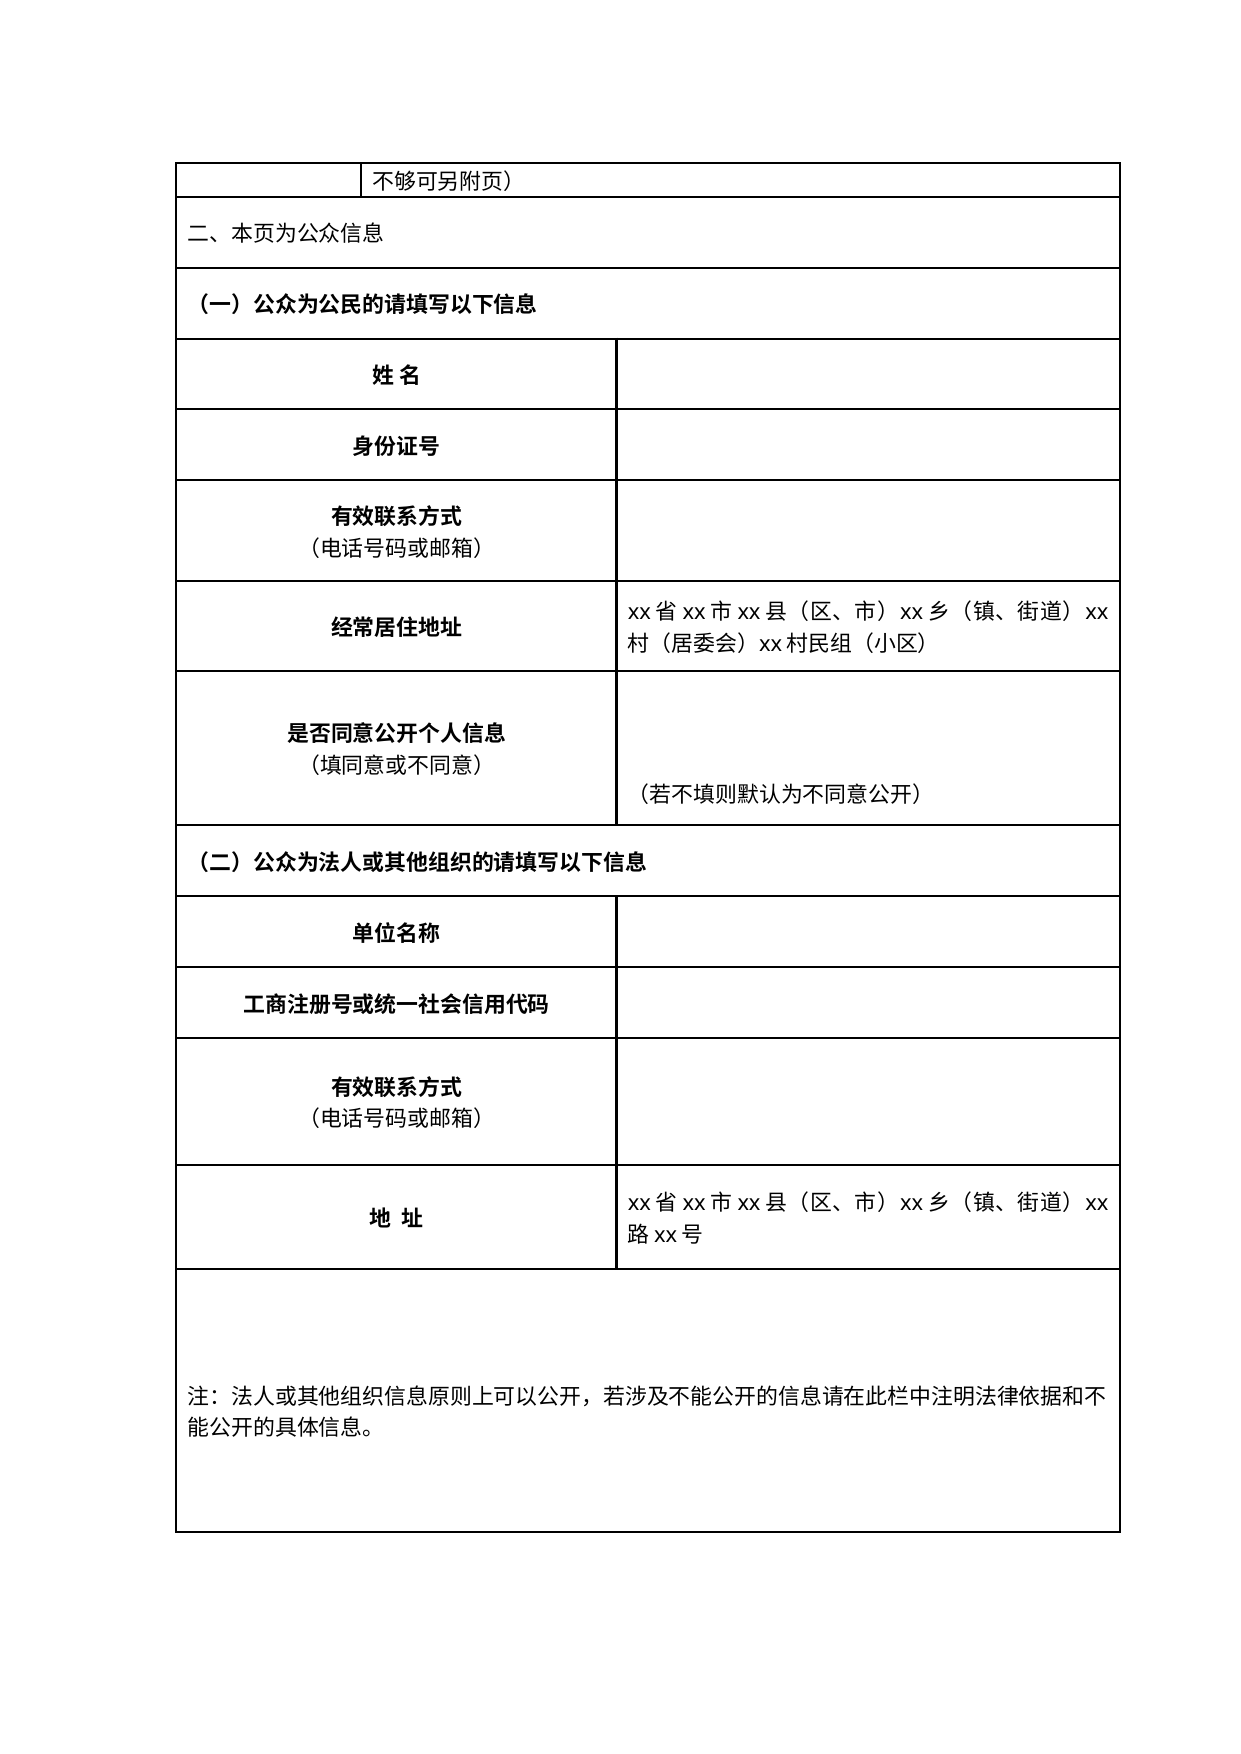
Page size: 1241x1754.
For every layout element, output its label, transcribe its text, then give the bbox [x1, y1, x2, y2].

table_cell [618, 340, 1119, 408]
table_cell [177, 164, 360, 196]
table_cell xx省xx市xx县（区、市）xx乡（镇、街道）xx村（居委会）xx村民组（小区） [618, 582, 1119, 669]
table_cell 地 址 [177, 1166, 615, 1268]
table_cell 有效联系方式 （电话号码或邮箱） [177, 1039, 615, 1164]
table_cell 工商注册号或统一社会信用代码 [177, 968, 615, 1037]
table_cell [362, 164, 1119, 196]
table_cell 单位名称 [177, 897, 615, 966]
table_cell 身份证号 [177, 410, 615, 479]
table_cell （二）公众为法人或其他组织的请填写以下信息 [177, 826, 1119, 895]
table_cell 姓 名 [177, 340, 615, 408]
table_cell 经常居住地址 [177, 582, 615, 669]
table_cell 有效联系方式 （电话号码或邮箱） [177, 481, 615, 580]
table_cell [618, 897, 1119, 966]
table_cell （一）公众为公民的请填写以下信息 [177, 269, 1119, 337]
table_cell [618, 481, 1119, 580]
table_cell 二、本页为公众信息 [177, 198, 1119, 267]
table_cell [618, 968, 1119, 1037]
table_cell 是否同意公开个人信息 （填同意或不同意） [177, 672, 615, 824]
table_cell （若不填则默认为不同意公开） [618, 672, 1119, 824]
table_cell [618, 410, 1119, 479]
table_cell [618, 1039, 1119, 1164]
table_cell 注：法人或其他组织信息原则上可以公开，若涉及不能公开的信息请在此栏中注明法律依据和不能公开的具体信息。 [177, 1270, 1119, 1531]
table_cell xx省xx市xx县（区、市）xx乡（镇、街道）xx路xx号 [618, 1166, 1119, 1268]
